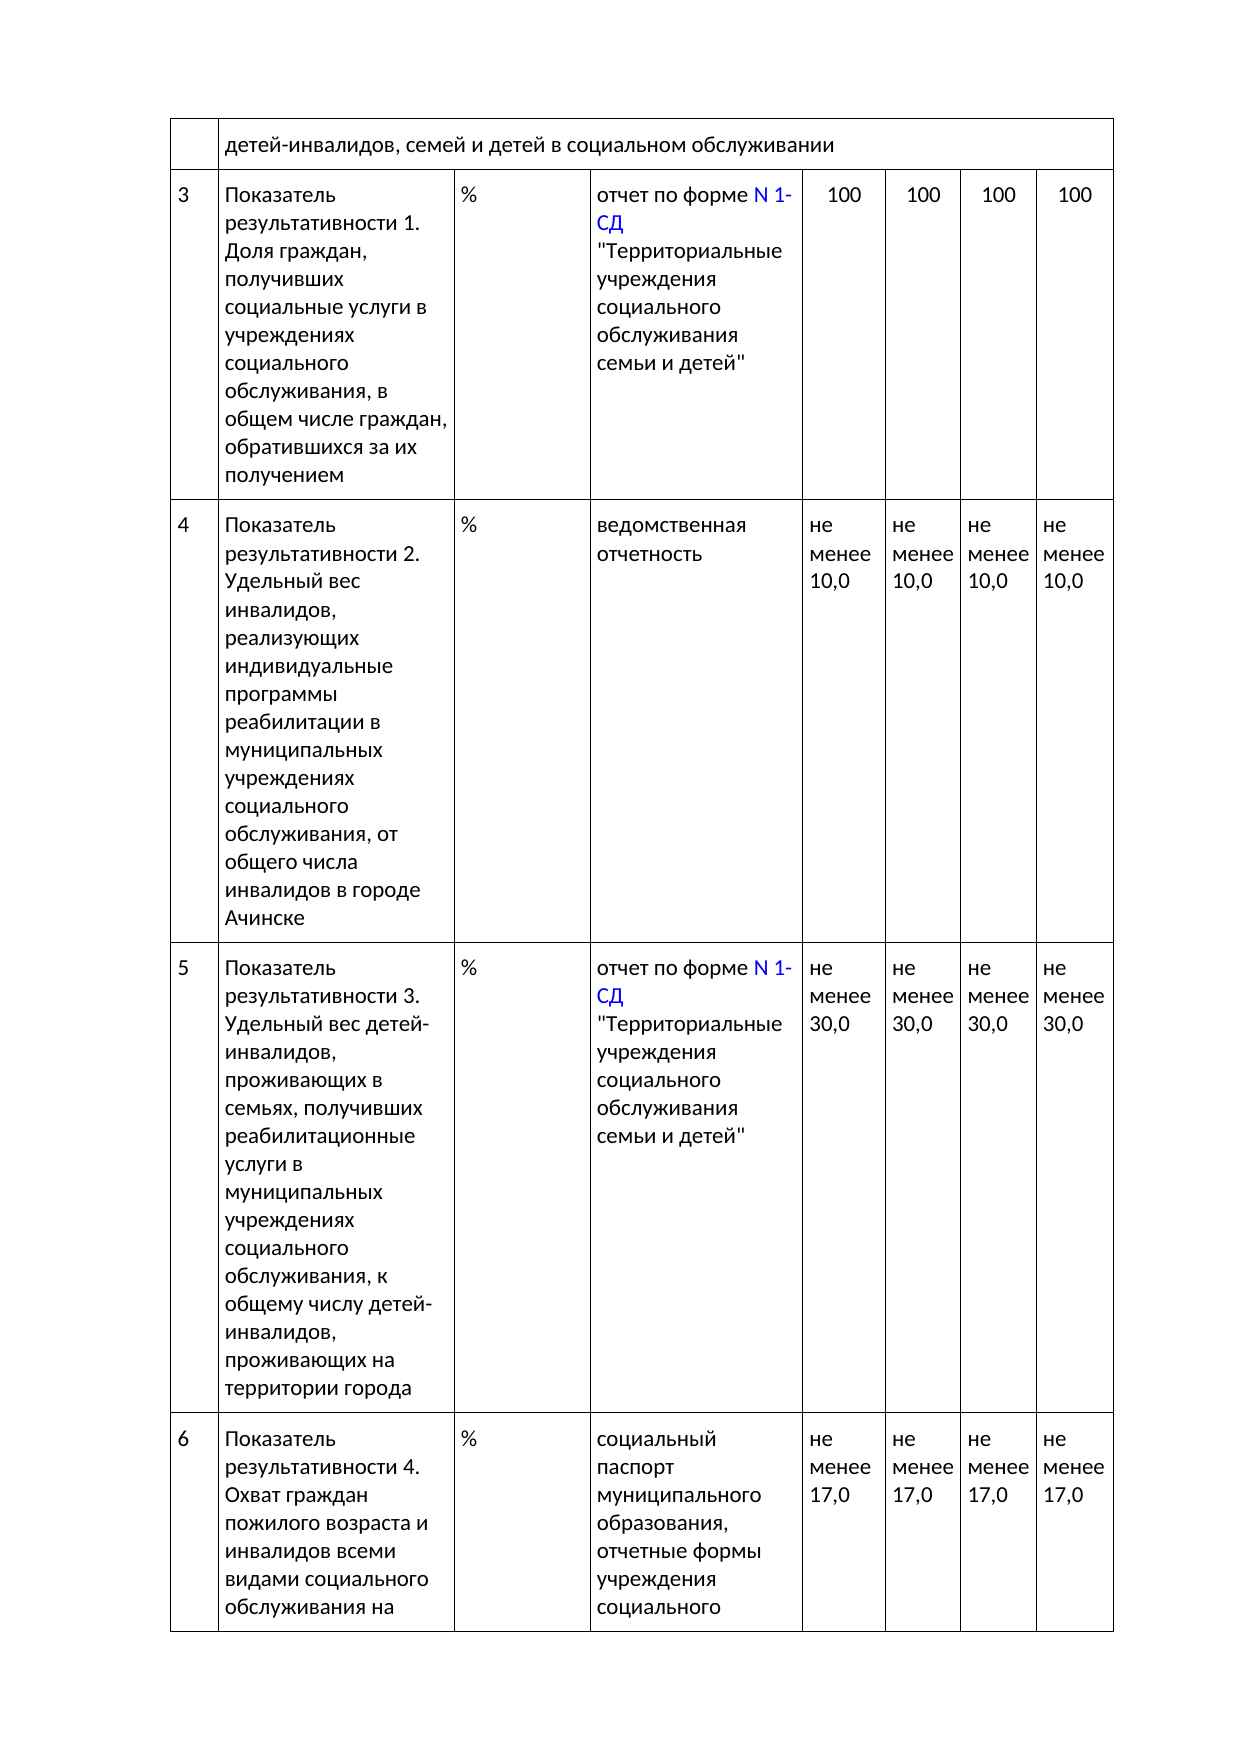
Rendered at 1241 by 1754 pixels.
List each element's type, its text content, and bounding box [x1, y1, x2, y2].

table_cell % [455, 1413, 590, 1631]
table_cell % [455, 943, 590, 1412]
table_cell % [455, 170, 590, 499]
table_cell 100 [803, 170, 885, 499]
table_cell не менее 30,0 [961, 943, 1036, 1412]
table_cell 100 [1037, 170, 1113, 499]
table_cell ведомственная отчетность [591, 500, 802, 942]
table_cell не менее 10,0 [803, 500, 885, 942]
table_cell не менее 30,0 [803, 943, 885, 1412]
table_cell отчет по форме N 1-СД "Территориальные учреждения социального обслуживания семьи и детей" [591, 943, 802, 1412]
table_cell Показатель результативности 2. Удельный вес инвалидов, реализующих индивидуальные программы реабилитации в муниципальных учреждениях социального обслуживания, от общего числа инвалидов в городе Ачинске [219, 500, 454, 942]
table_cell не менее 17,0 [961, 1413, 1036, 1631]
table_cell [219, 1413, 454, 1631]
table_cell не менее 17,0 [886, 1413, 960, 1631]
table_cell Показатель результативности 1. Доля граждан, получивших социальные услуги в учреждениях социального обслуживания, в общем числе граждан, обратившихся за их получением [219, 170, 454, 499]
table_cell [219, 119, 1113, 168]
table_cell не менее 10,0 [886, 500, 960, 942]
table_cell не менее 17,0 [803, 1413, 885, 1631]
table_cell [591, 1413, 802, 1631]
table_cell 4 [171, 500, 218, 942]
table_cell Показатель результативности 3. Удельный вес детей-инвалидов, проживающих в семьях, получивших реабилитационные услуги в муниципальных учреждениях социального обслуживания, к общему числу детей-инвалидов, проживающих на территории города [219, 943, 454, 1412]
table_cell не менее 30,0 [886, 943, 960, 1412]
table_cell не менее 30,0 [1037, 943, 1113, 1412]
table_cell 5 [171, 943, 218, 1412]
table_cell 2 [171, 119, 218, 168]
table_cell не менее 10,0 [1037, 500, 1113, 942]
table_cell 3 [171, 170, 218, 499]
table_cell отчет по форме N 1-СД "Территориальные учреждения социального обслуживания семьи и детей" [591, 170, 802, 499]
table_cell не менее 10,0 [961, 500, 1036, 942]
table_cell 100 [886, 170, 960, 499]
table_cell не менее 17,0 [1037, 1413, 1113, 1631]
table_cell % [455, 500, 590, 942]
table_cell 6 [171, 1413, 218, 1631]
table_cell 100 [961, 170, 1036, 499]
